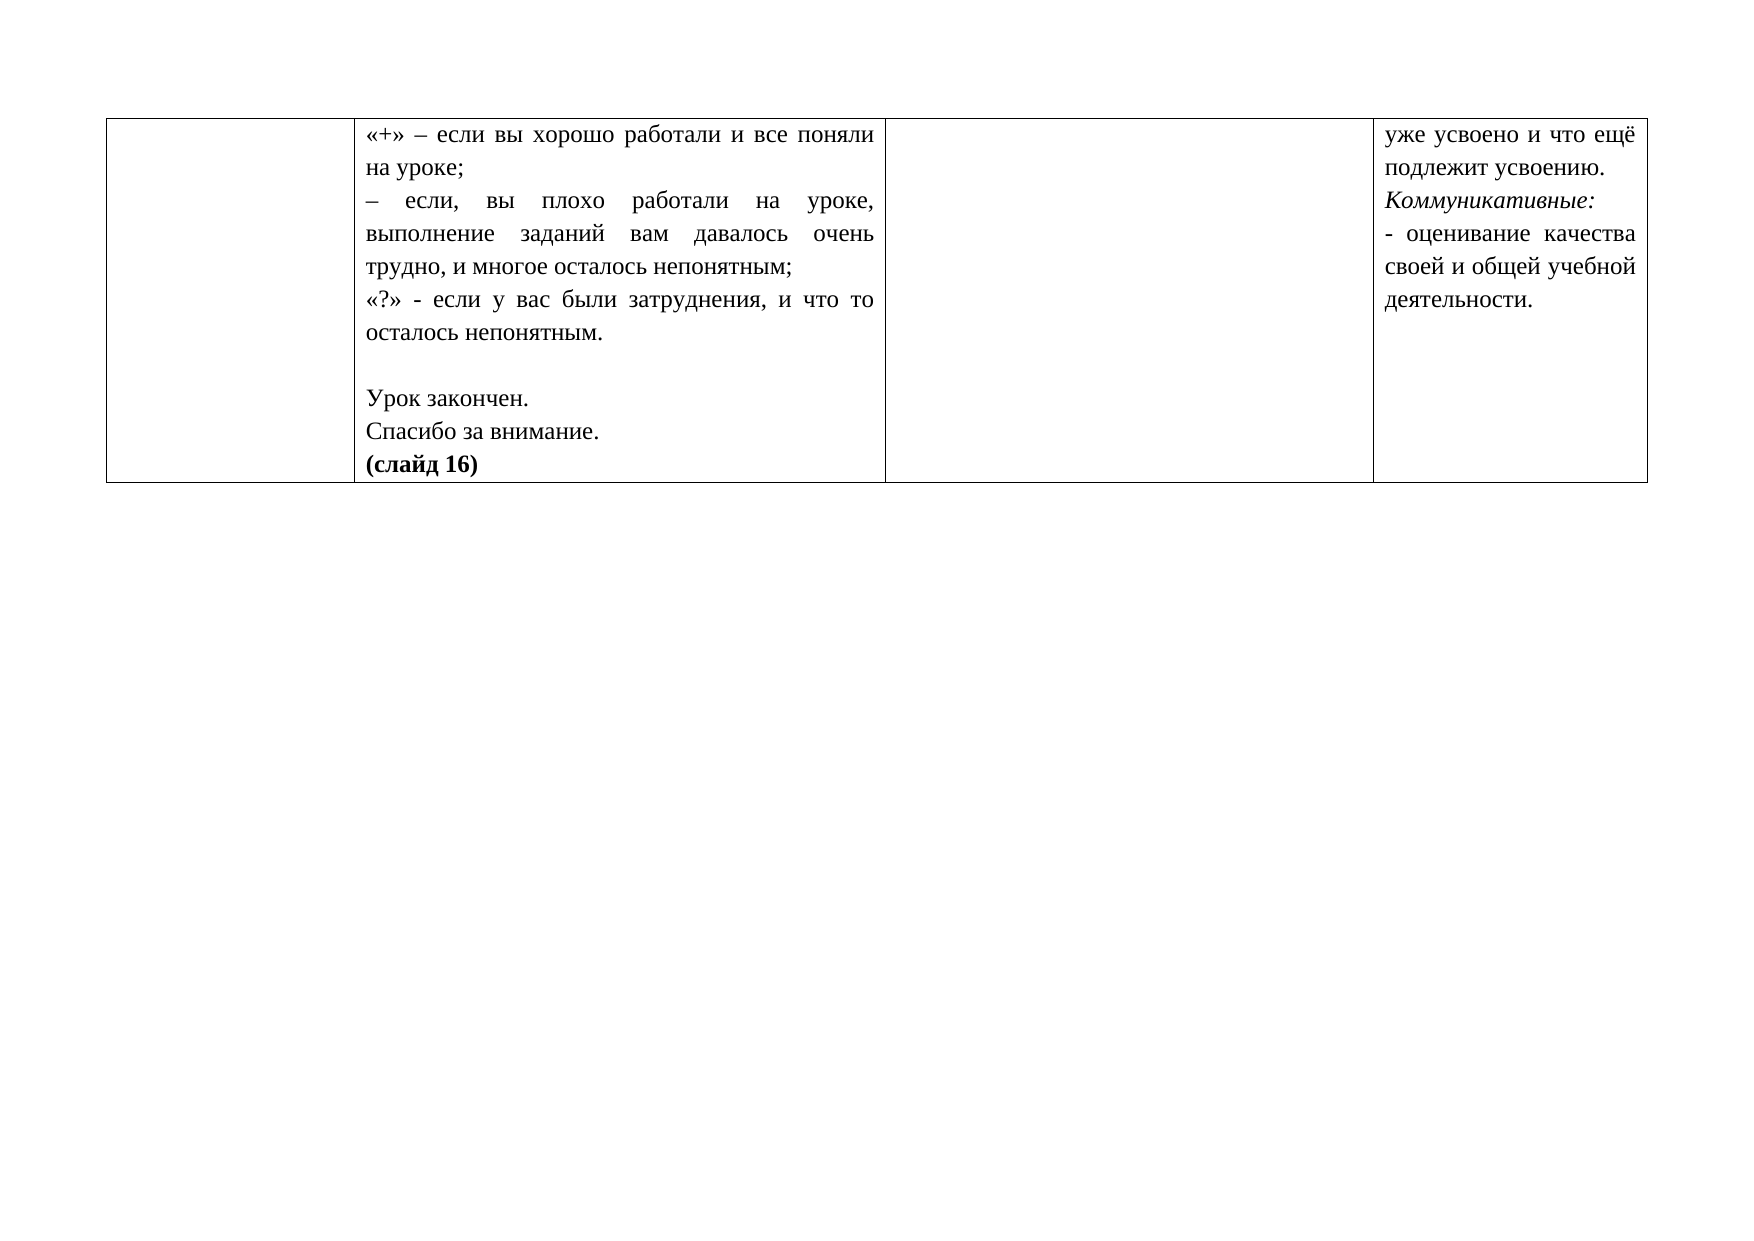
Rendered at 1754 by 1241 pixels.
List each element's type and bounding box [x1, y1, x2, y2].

table_cell [355, 119, 885, 482]
table_cell [1374, 119, 1647, 482]
table_cell [886, 119, 1373, 482]
table_cell [107, 119, 354, 482]
